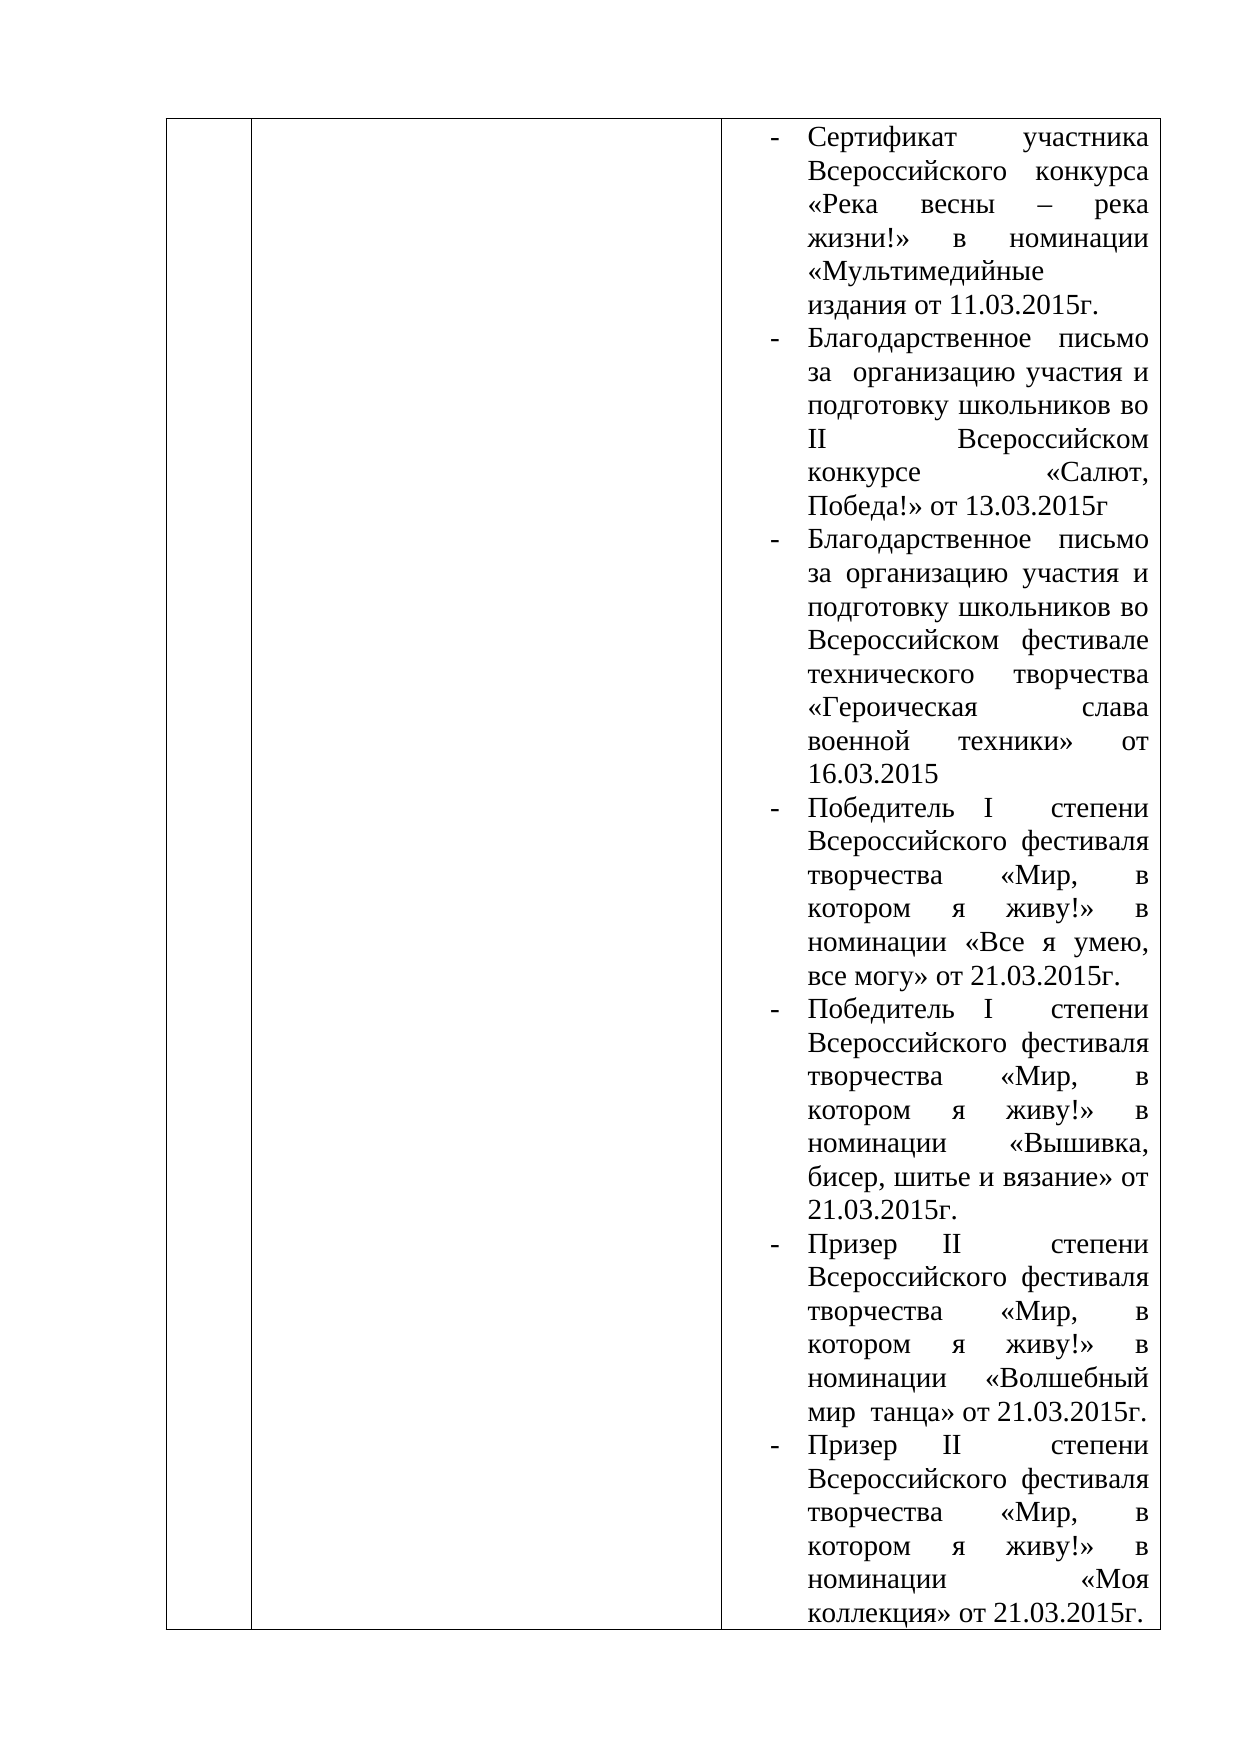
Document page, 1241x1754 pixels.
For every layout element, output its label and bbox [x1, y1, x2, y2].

table_cell [252, 119, 721, 1628]
table_cell [722, 119, 1160, 1628]
table_cell [167, 119, 251, 1628]
